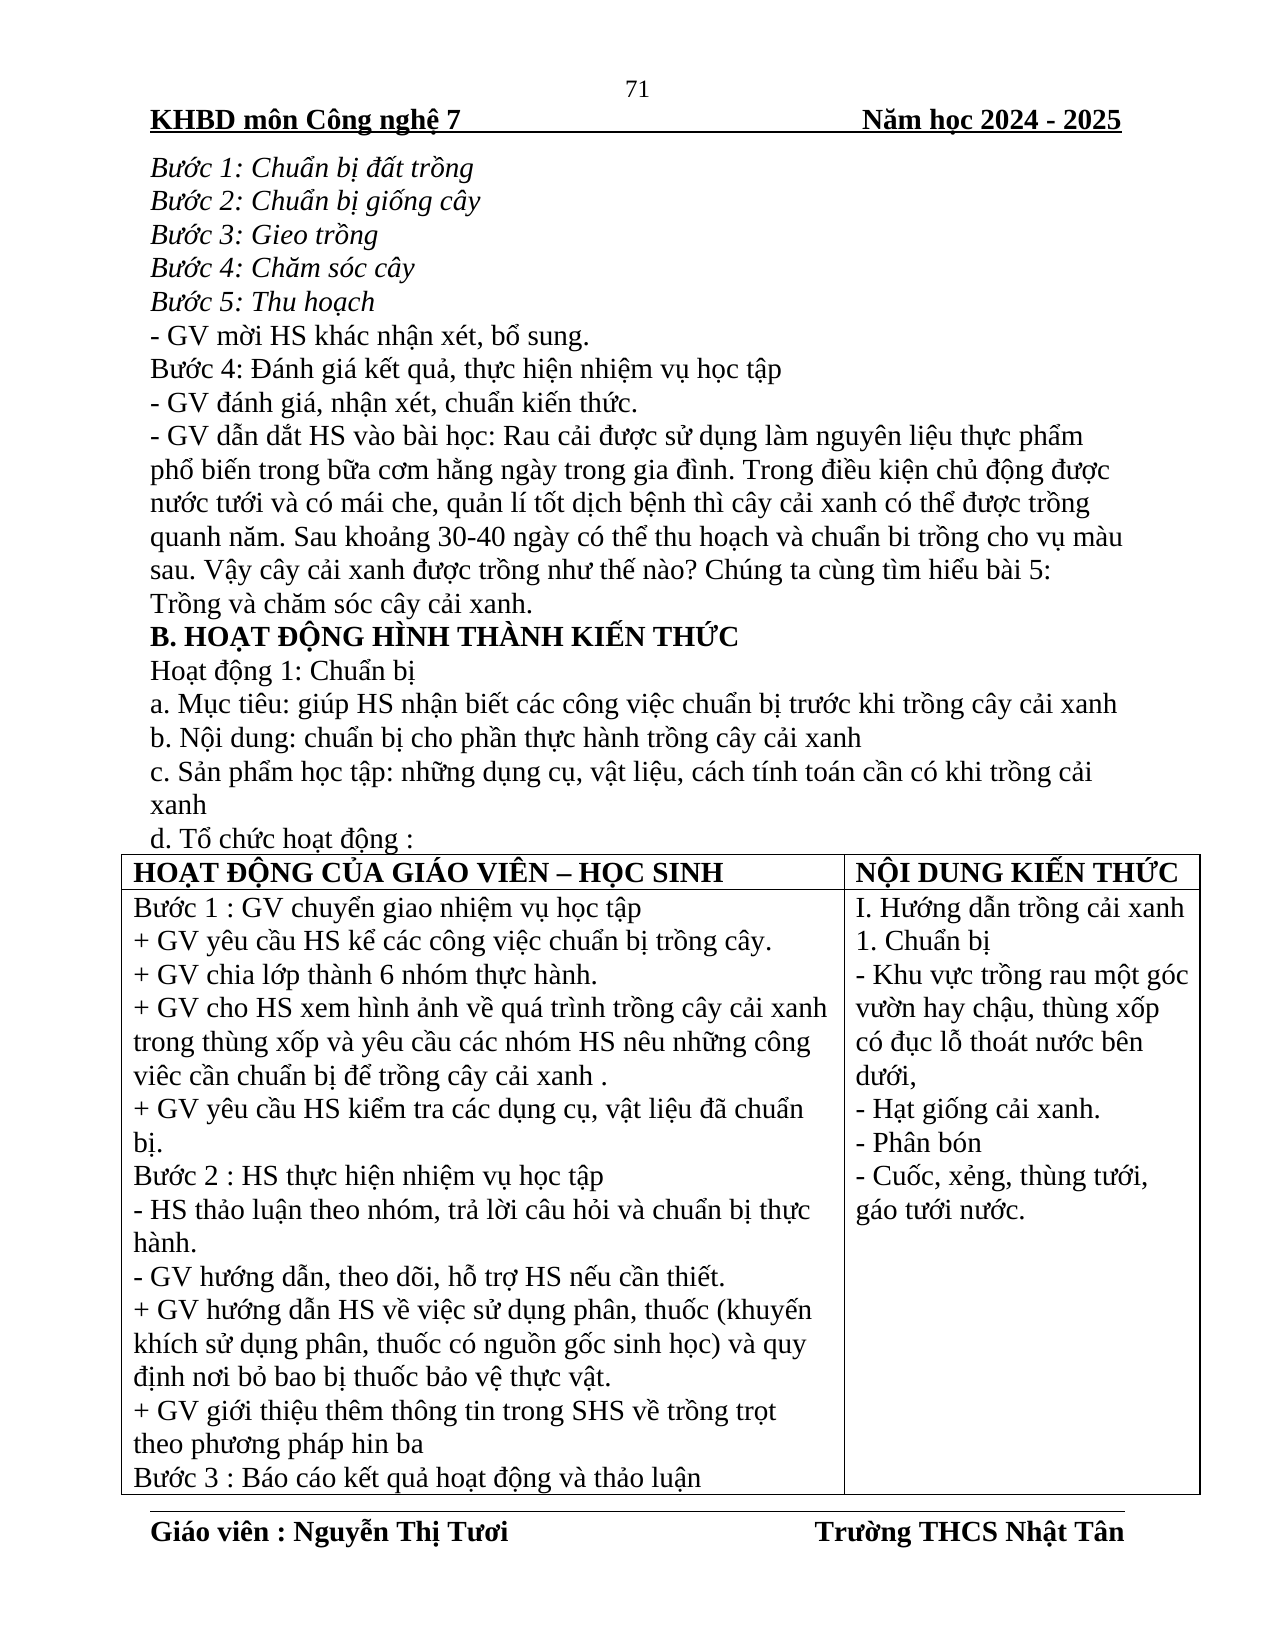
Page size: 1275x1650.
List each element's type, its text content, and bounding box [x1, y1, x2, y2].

text d. Tổ chức hoạt động : [150, 821, 1125, 854]
text Hoạt động 1: Chuẩn bị [150, 653, 1125, 687]
text b. Nội dung: chuẩn bị cho phần thực hành trồng cây cải xanh [150, 720, 1125, 754]
text Bước 1: Chuẩn bị đất trồng [150, 150, 1125, 183]
text a. Mục tiêu: giúp HS nhận biết các công việc chuẩn bị trước khi trồng cây cải xanh [150, 687, 1125, 720]
text Bước 3: Gieo trồng [150, 217, 1125, 251]
text - GV mời HS khác nhận xét, bổ sung. [150, 318, 1125, 351]
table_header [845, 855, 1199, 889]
text Bước 2: Chuẩn bị giống cây [150, 183, 1125, 217]
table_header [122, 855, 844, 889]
text - GV đánh giá, nhận xét, chuẩn kiến thức. [150, 385, 1125, 418]
text Bước 4: Chăm sóc cây [150, 251, 1125, 284]
text Bước 5: Thu hoạch [150, 284, 1125, 318]
text c. Sản phẩm học tập: những dụng cụ, vật liệu, cách tính toán cần có khi trồng cải xanh [150, 754, 1125, 821]
text B. HOẠT ĐỘNG HÌNH THÀNH KIẾN THỨC [150, 619, 1125, 653]
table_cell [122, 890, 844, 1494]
text - GV dẫn dắt HS vào bài học: Rau cải được sử dụng làm nguyên liệu thực phẩm phổ biến trong bữa cơm hằng ngày trong gia đình. Trong điều kiện chủ động được nước tưới và có mái che, quản lí tốt dịch bệnh thì cây cải xanh có thể được trồng quanh năm. Sau khoảng 30-40 ngày có thể thu hoạch và chuẩn bi trồng cho vụ màu sau. Vậy cây cải xanh được trồng như thế nào? Chúng ta cùng tìm hiểu bài 5: Trồng và chăm sóc cây cải xanh. [150, 418, 1125, 619]
text Bước 4: Đánh giá kết quả, thực hiện nhiệm vụ học tập [150, 351, 1125, 385]
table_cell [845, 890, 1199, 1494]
